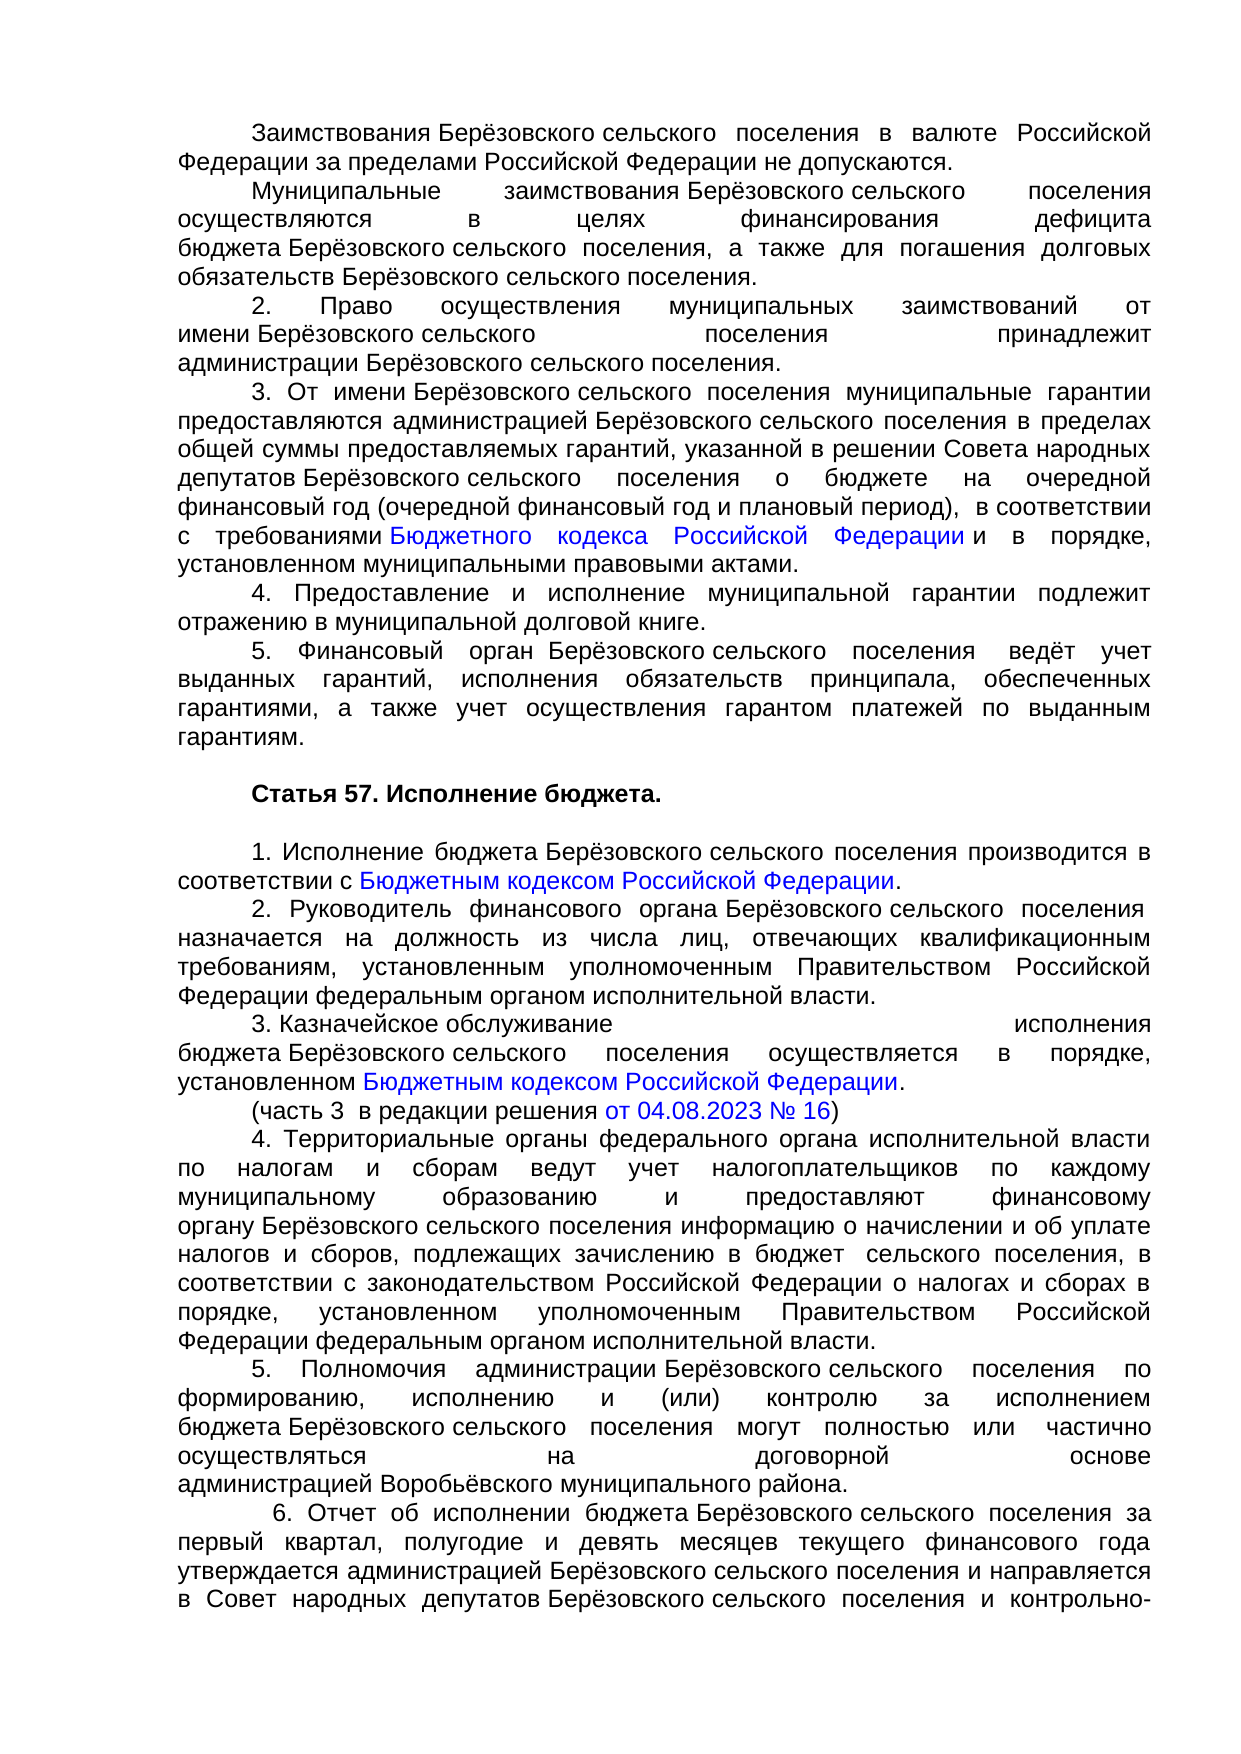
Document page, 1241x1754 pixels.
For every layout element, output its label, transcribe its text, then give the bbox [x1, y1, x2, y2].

text 3. От имени Берёзовского сельского поселения муниципальные гарантии предоставляются администрацией Берёзовского сельского поселения в пределах общей суммы предоставляемых гарантий, указанной в решении Совета народных депутатов Берёзовского сельского поселения о бюджете на очередной финансовый год (очередной финансовый год и плановый период), в соответствии с требованиями Бюджетного кодекса Российской Федерации и в порядке, установленном муниципальными правовыми актами. [177, 377, 1152, 578]
text (часть 3 в редакции решения от 04.08.2023 № 16) [177, 1096, 1152, 1124]
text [177, 1498, 1152, 1613]
text 5. Полномочия администрации Берёзовского сельского поселения по формированию, исполнению и (или) контролю за исполнением бюджета Берёзовского сельского поселения могут полностью или частично осуществляться на договорной основе администрацией Воробьёвского муниципального района. [177, 1354, 1152, 1498]
text 4. Территориальные органы федерального органа исполнительной власти по налогам и сборам ведут учет налогоплательщиков по каждому муниципальному образованию и предоставляют финансовому органу Берёзовского сельского поселения информацию о начислении и об уплате налогов и сборов, подлежащих зачислению в бюджет сельского поселения, в соответствии с законодательством Российской Федерации о налогах и сборах в порядке, установленном уполномоченным Правительством Российской Федерации федеральным органом исполнительной власти. [177, 1124, 1152, 1354]
text 2. Руководитель финансового органа Берёзовского сельского поселения назначается на должность из числа лиц, отвечающих квалификационным требованиям, установленным уполномоченным Правительством Российской Федерации федеральным органом исполнительной власти. [177, 894, 1152, 1009]
text Заимствования Берёзовского сельского поселения в валюте Российской Федерации за пределами Российской Федерации не допускаются. [177, 118, 1152, 176]
text 5. Финансовый орган Берёзовского сельского поселения ведёт учет выданных гарантий, исполнения обязательств принципала, обеспеченных гарантиями, а также учет осуществления гарантом платежей по выданным гарантиям. [177, 636, 1152, 751]
text 4. Предоставление и исполнение муниципальной гарантии подлежит отражению в муниципальной долговой книге. [177, 578, 1152, 636]
text Статья 57. Исполнение бюджета. [177, 779, 1152, 808]
text Муниципальные заимствования Берёзовского сельского поселения осуществляются в целях финансирования дефицита бюджета Берёзовского сельского поселения, а также для погашения долговых обязательств Берёзовского сельского поселения. [177, 176, 1152, 291]
text 3. Казначейское обслуживание исполнения бюджета Берёзовского сельского поселения осуществляется в порядке, установленном Бюджетным кодексом Российской Федерации. [177, 1009, 1152, 1096]
text 2. Право осуществления муниципальных заимствований от имени Берёзовского сельского поселения принадлежит администрации Берёзовского сельского поселения. [177, 291, 1152, 377]
text 1. Исполнение бюджета Берёзовского сельского поселения производится в соответствии с Бюджетным кодексом Российской Федерации. [177, 837, 1152, 894]
